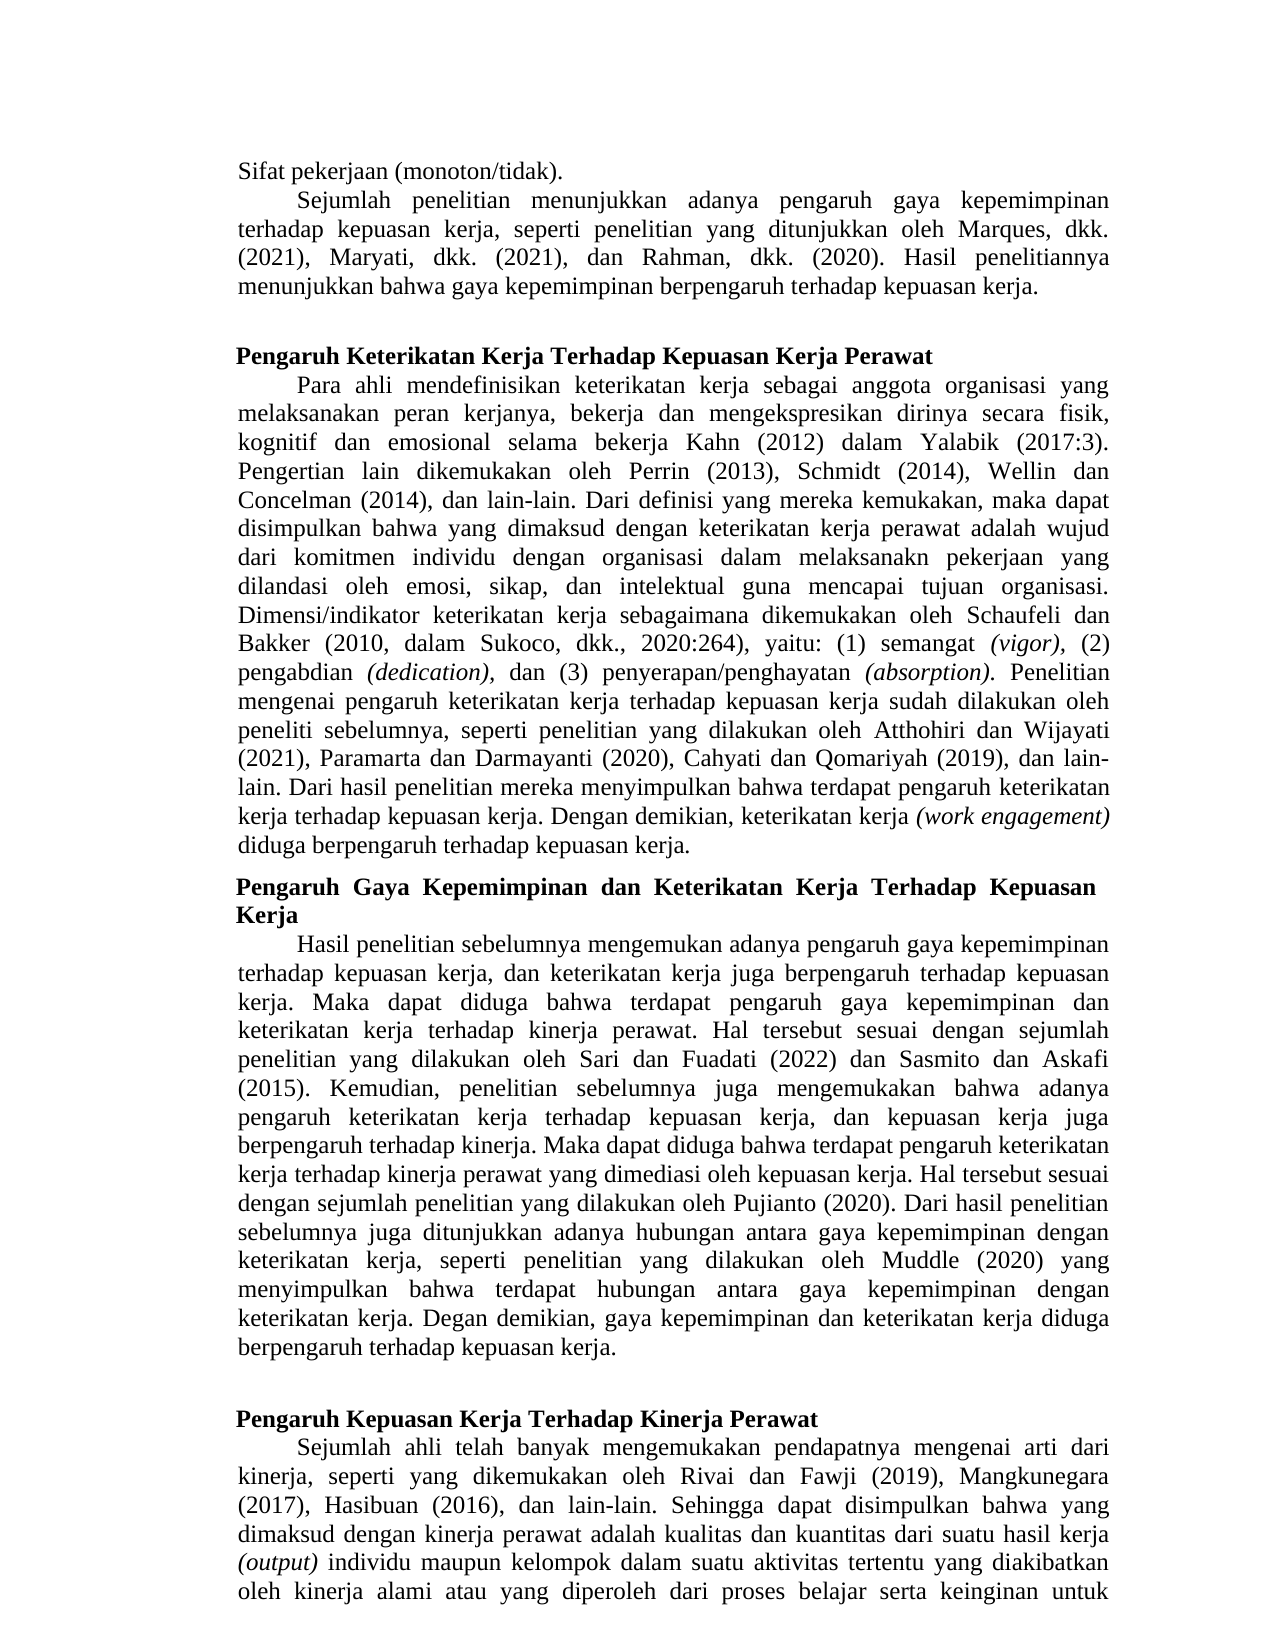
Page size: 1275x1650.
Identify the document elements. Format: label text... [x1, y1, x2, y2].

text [238, 1432, 1110, 1605]
text Sejumlah penelitian menunjukkan adanya pengaruh gaya kepemimpinan terhadap kepuasan kerja, seperti penelitian yang ditunjukkan oleh Marques, dkk. (2021), Maryati, dkk. (2021), dan Rahman, dkk. (2020). Hasil penelitiannya menunjukkan bahwa gaya kepemimpinan berpengaruh terhadap kepuasan kerja. [238, 185, 1110, 300]
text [238, 156, 1110, 185]
text Hasil penelitian sebelumnya mengemukan adanya pengaruh gaya kepemimpinan terhadap kepuasan kerja, dan keterikatan kerja juga berpengaruh terhadap kepuasan kerja. Maka dapat diduga bahwa terdapat pengaruh gaya kepemimpinan dan keterikatan kerja terhadap kinerja perawat. Hal tersebut sesuai dengan sejumlah penelitian yang dilakukan oleh Sari dan Fuadati (2022) dan Sasmito dan Askafi (2015). Kemudian, penelitian sebelumnya juga mengemukakan bahwa adanya pengaruh keterikatan kerja terhadap kepuasan kerja, dan kepuasan kerja juga berpengaruh terhadap kinerja. Maka dapat diduga bahwa terdapat pengaruh keterikatan kerja terhadap kinerja perawat yang dimediasi oleh kepuasan kerja. Hal tersebut sesuai dengan sejumlah penelitian yang dilakukan oleh Pujianto (2020). Dari hasil penelitian sebelumnya juga ditunjukkan adanya hubungan antara gaya kepemimpinan dengan keterikatan kerja, seperti penelitian yang dilakukan oleh Muddle (2020) yang menyimpulkan bahwa terdapat hubungan antara gaya kepemimpinan dengan keterikatan kerja. Degan demikian, gaya kepemimpinan dan keterikatan kerja diduga berpengaruh terhadap kepuasan kerja. [238, 929, 1110, 1360]
text Para ahli mendefinisikan keterikatan kerja sebagai anggota organisasi yang melaksanakan peran kerjanya, bekerja dan mengekspresikan dirinya secara fisik, kognitif dan emosional selama bekerja Kahn (2012) dalam Yalabik (2017:3). Pengertian lain dikemukakan oleh Perrin (2013), Schmidt (2014), Wellin dan Concelman (2014), dan lain-lain. Dari definisi yang mereka kemukakan, maka dapat disimpulkan bahwa yang dimaksud dengan keterikatan kerja perawat adalah wujud dari komitmen individu dengan organisasi dalam melaksanakn pekerjaan yang dilandasi oleh emosi, sikap, dan intelektual guna mencapai tujuan organisasi. Dimensi/indikator keterikatan kerja sebagaimana dikemukakan oleh Schaufeli dan Bakker (2010, dalam Sukoco, dkk., 2020:264), yaitu: (1) semangat (vigor), (2) pengabdian (dedication), dan (3) penyerapan/penghayatan (absorption). Penelitian mengenai pengaruh keterikatan kerja terhadap kepuasan kerja sudah dilakukan oleh peneliti sebelumnya, seperti penelitian yang dilakukan oleh Atthohiri dan Wijayati (2021), Paramarta dan Darmayanti (2020), Cahyati dan Qomariyah (2019), dan lain-lain. Dari hasil penelitian mereka menyimpulkan bahwa terdapat pengaruh keterikatan kerja terhadap kepuasan kerja. Dengan demikian, keterikatan kerja (work engagement) diduga berpengaruh terhadap kepuasan kerja. [238, 370, 1110, 858]
subtitle Pengaruh Keterikatan Kerja Terhadap Kepuasan Kerja Perawat [236, 341, 1110, 370]
subtitle Pengaruh Gaya Kepemimpinan dan Keterikatan Kerja Terhadap Kepuasan Kerja [236, 872, 1097, 929]
subtitle Pengaruh Kepuasan Kerja Terhadap Kinerja Perawat [236, 1404, 1110, 1432]
